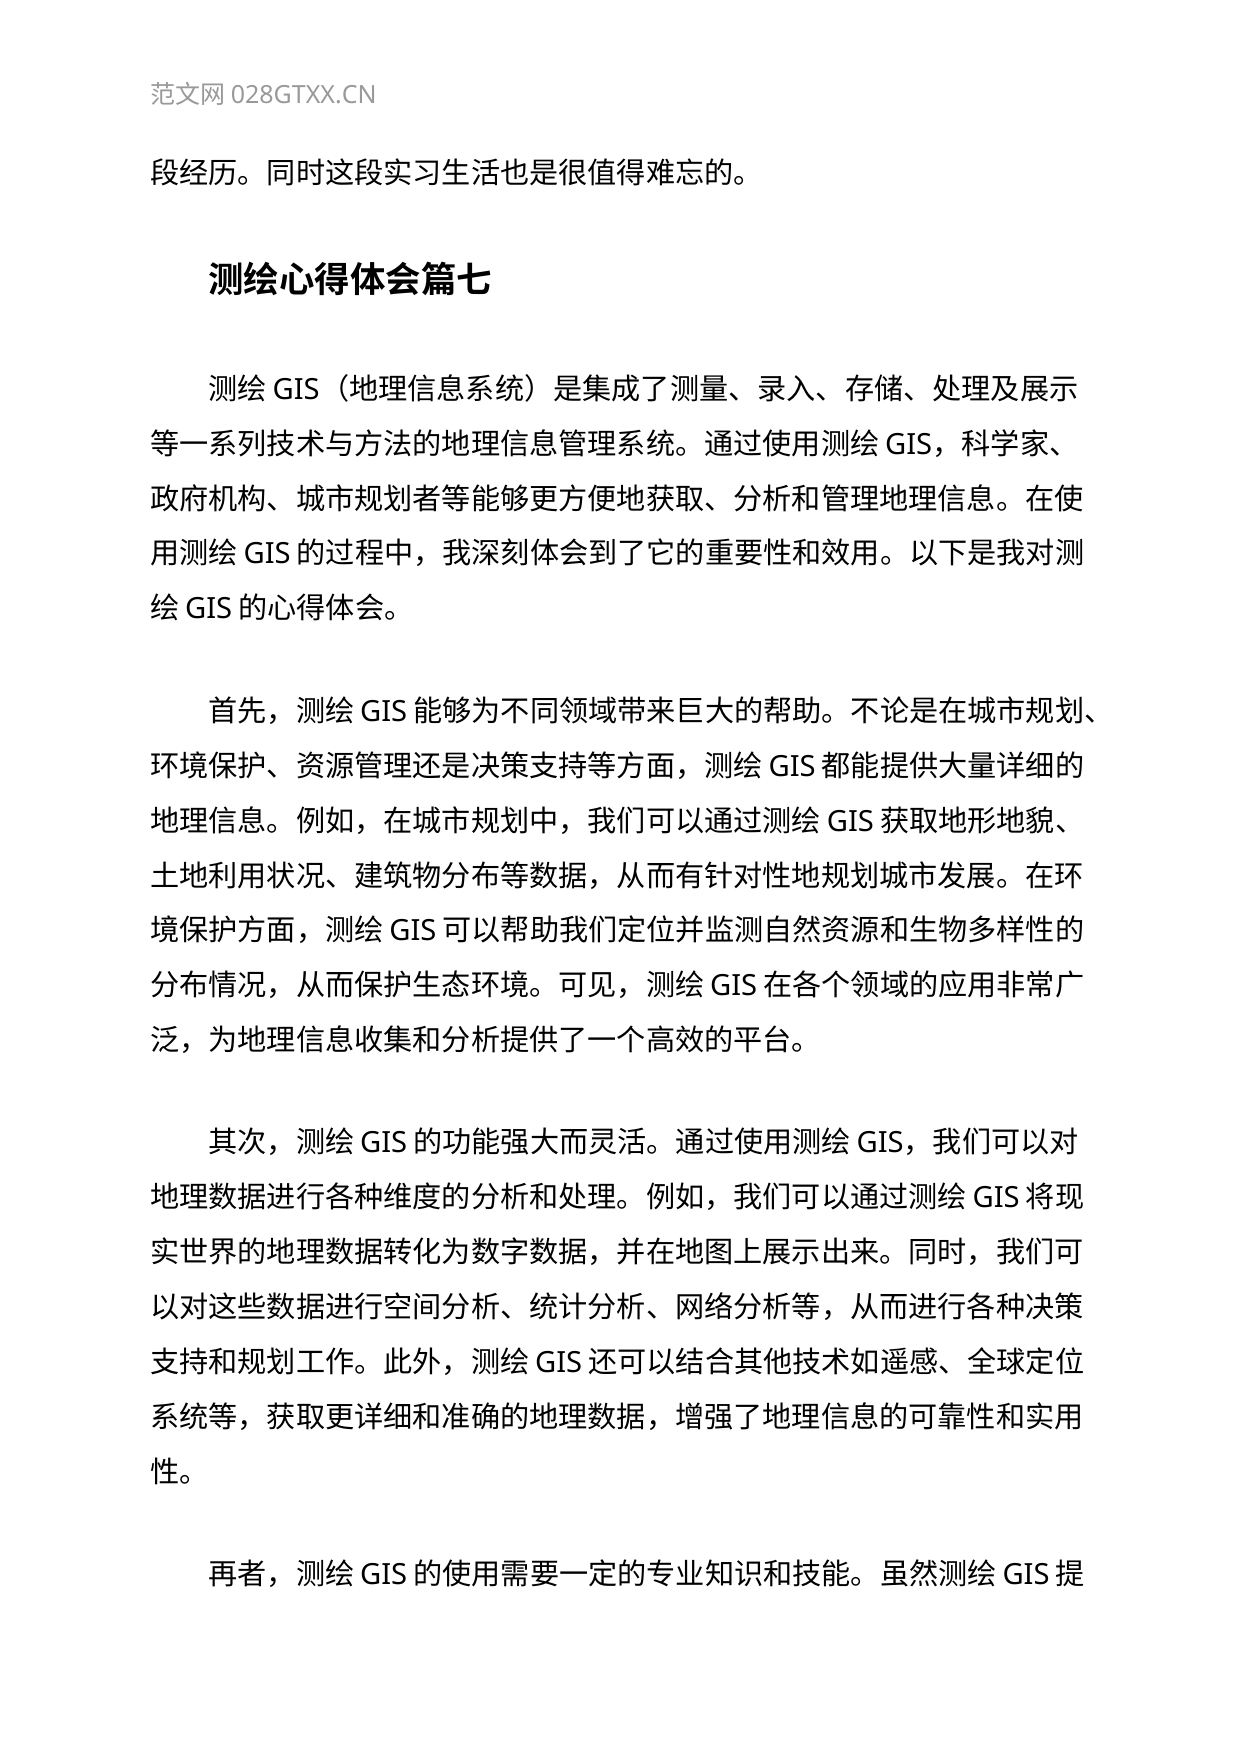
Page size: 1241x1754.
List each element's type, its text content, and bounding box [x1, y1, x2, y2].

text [150, 1550, 1090, 1593]
text 测绘心得体会篇七 [150, 252, 1090, 303]
text 其次，测绘GIS的功能强大而灵活。通过使用测绘GIS，我们可以对地理数据进行各种维度的分析和处理。例如，我们可以通过测绘GIS将现实世界的地理数据转化为数字数据，并在地图上展示出来。同时，我们可以对这些数据进行空间分析、统计分析、网络分析等，从而进行各种决策支持和规划工作。此外，测绘GIS还可以结合其他技术如遥感、全球定位系统等，获取更详细和准确的地理数据，增强了地理信息的可靠性和实用性。 [150, 1119, 1090, 1491]
text 测绘GIS（地理信息系统）是集成了测量、录入、存储、处理及展示等一系列技术与方法的地理信息管理系统。通过使用测绘GIS，科学家、政府机构、城市规划者等能够更方便地获取、分析和管理地理信息。在使用测绘GIS的过程中，我深刻体会到了它的重要性和效用。以下是我对测绘GIS的心得体会。 [150, 365, 1090, 627]
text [150, 150, 1090, 192]
text 首先，测绘GIS能够为不同领域带来巨大的帮助。不论是在城市规划、环境保护、资源管理还是决策支持等方面，测绘GIS都能提供大量详细的地理信息。例如，在城市规划中，我们可以通过测绘GIS获取地形地貌、土地利用状况、建筑物分布等数据，从而有针对性地规划城市发展。在环境保护方面，测绘GIS可以帮助我们定位并监测自然资源和生物多样性的分布情况，从而保护生态环境。可见，测绘GIS在各个领域的应用非常广泛，为地理信息收集和分析提供了一个高效的平台。 [150, 687, 1090, 1059]
